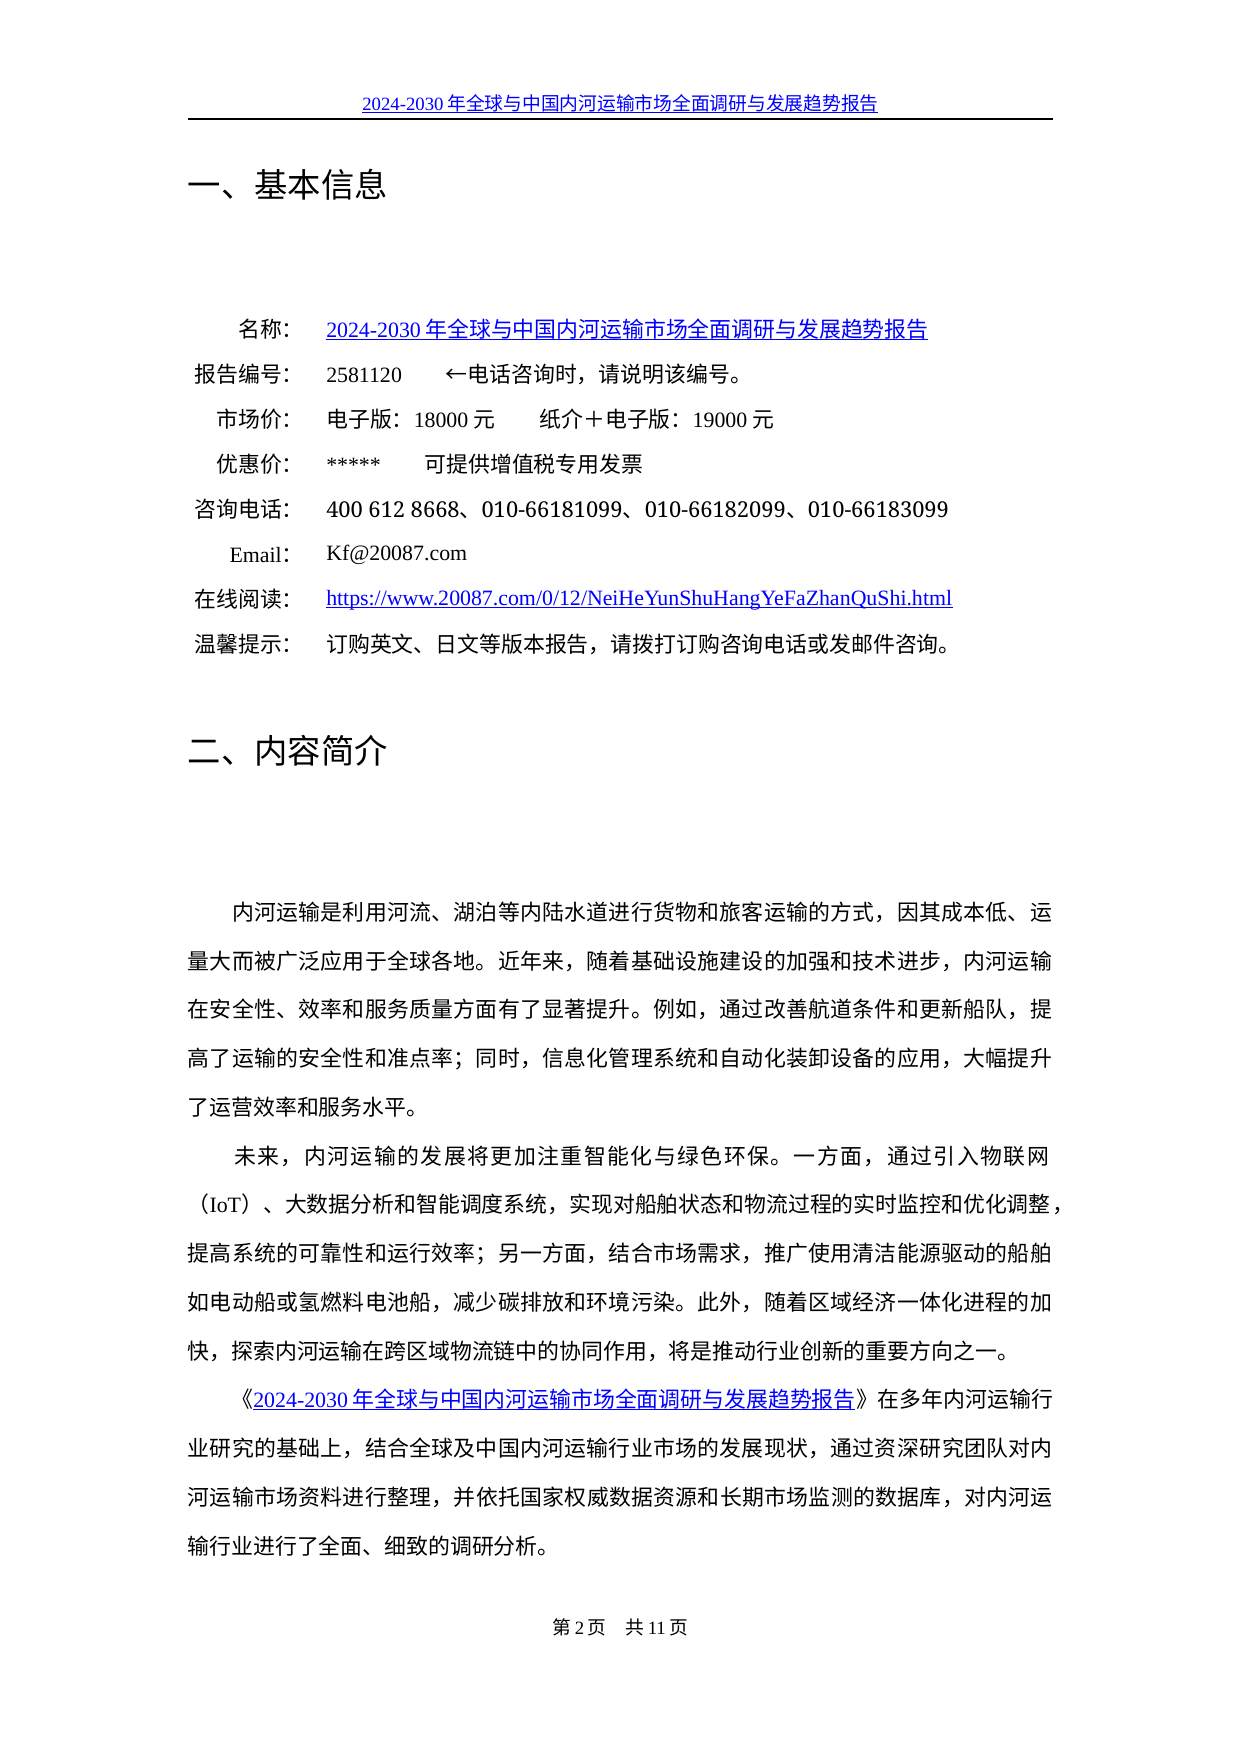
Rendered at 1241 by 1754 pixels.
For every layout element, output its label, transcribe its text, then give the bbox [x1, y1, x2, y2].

table_cell Kf@20087.com [315, 537, 1073, 582]
table_header 2024-2030年全球与中国内河运输市场全面调研与发展趋势报告 [315, 312, 1073, 357]
table_cell [315, 582, 1073, 627]
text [187, 894, 1053, 1561]
table_cell 报告编号： [167, 357, 315, 402]
title 一、基本信息 [187, 150, 1053, 215]
table_cell 在线阅读： [167, 582, 315, 627]
table_cell 咨询电话： [167, 492, 315, 537]
table_cell 400 612 8668、010-66181099、010-66182099、010-66183099 [315, 492, 1073, 537]
table_header 名称： [167, 312, 315, 357]
table_cell ***** 可提供增值税专用发票 [315, 447, 1073, 492]
table_cell Email： [167, 537, 315, 582]
table_cell 优惠价： [167, 447, 315, 492]
title 二、内容简介 [187, 717, 1053, 782]
table_cell 2581120 ←电话咨询时，请说明该编号。 [315, 357, 1073, 402]
table_cell 市场价： [167, 402, 315, 447]
table_cell 温馨提示： [167, 627, 315, 672]
table_cell 订购英文、日文等版本报告，请拨打订购咨询电话或发邮件咨询。 [315, 627, 1073, 672]
table_cell 电子版：18000 元 纸介＋电子版：19000 元 [315, 402, 1073, 447]
